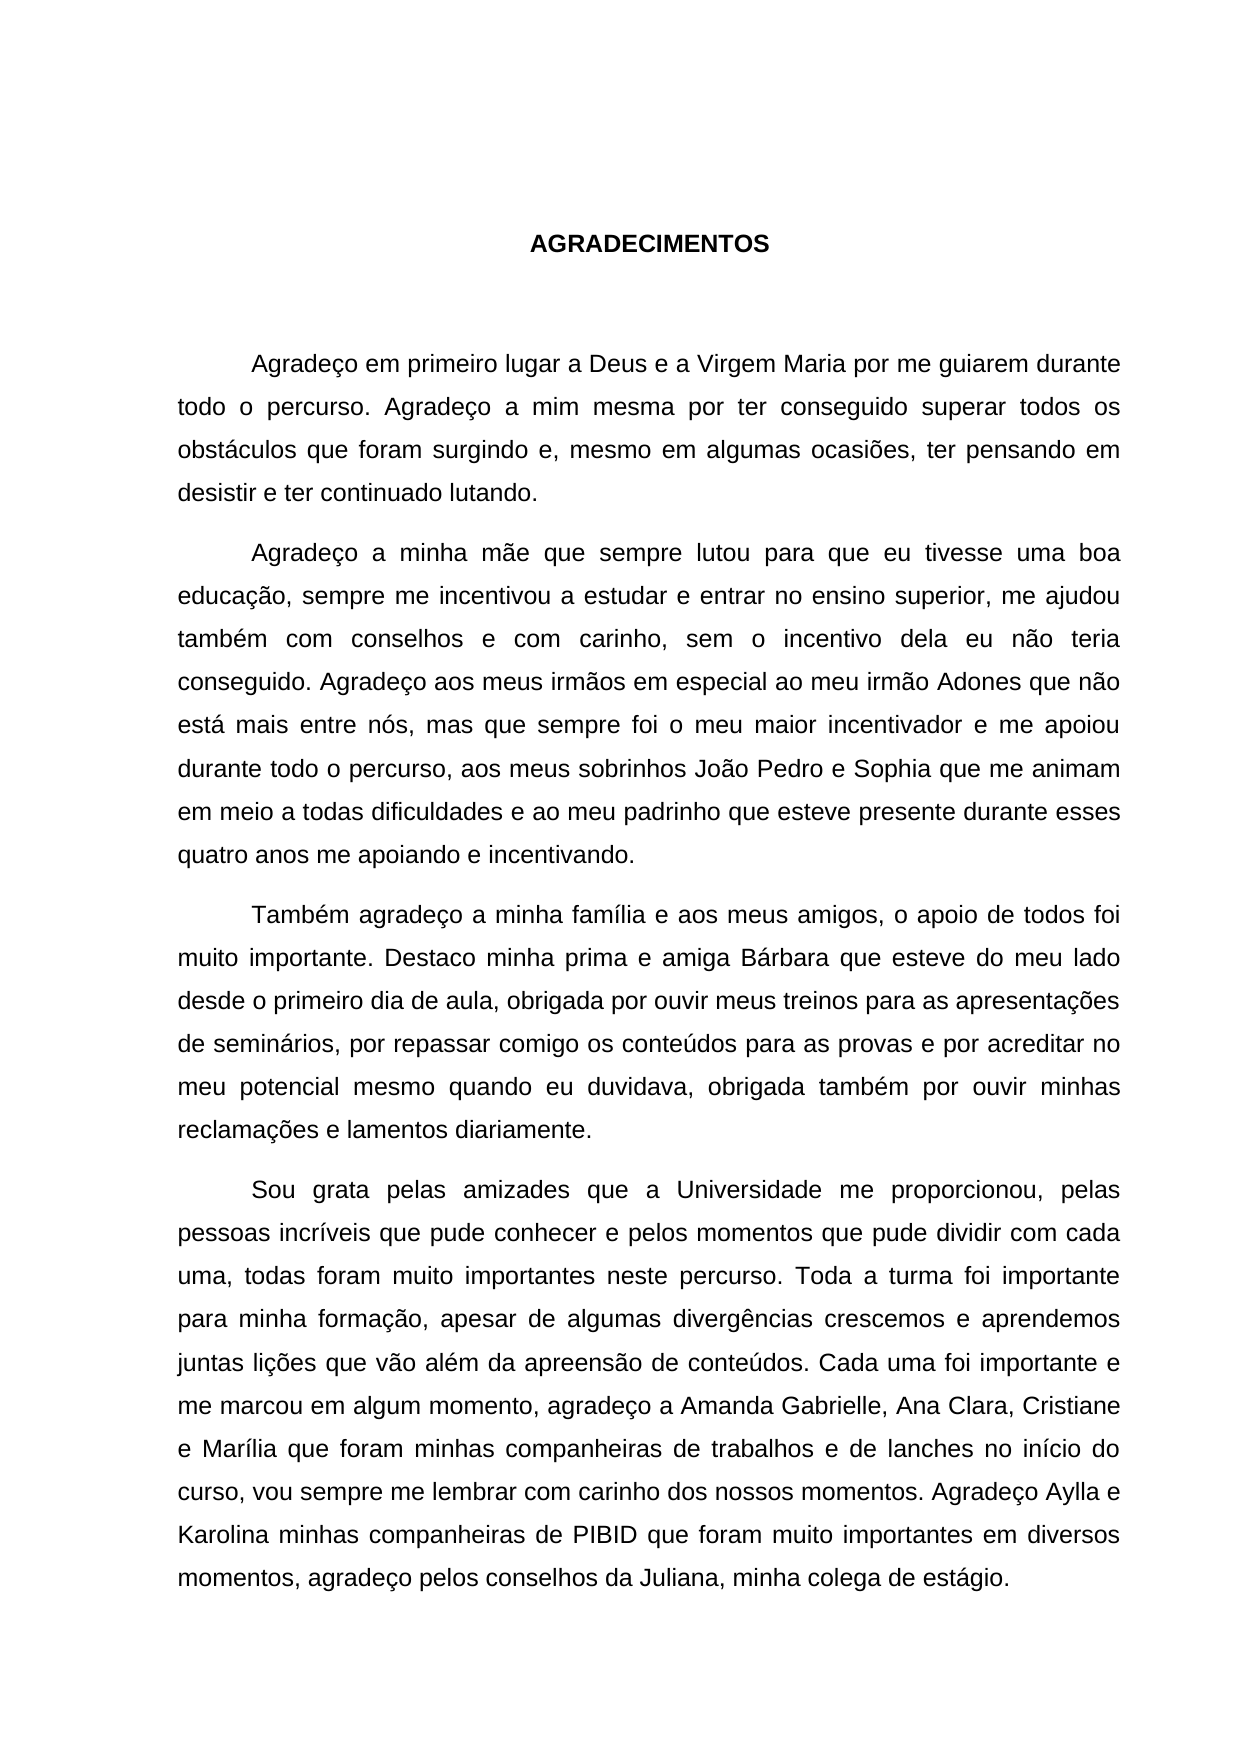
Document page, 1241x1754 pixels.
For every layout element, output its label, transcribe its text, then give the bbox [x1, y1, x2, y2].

text Sou grata pelas amizades que a Universidade me proporcionou, pelas pessoas incríveis que pude conhecer e pelos momentos que pude dividir com cada uma, todas foram muito importantes neste percurso. Toda a turma foi importante para minha formação, apesar de algumas divergências crescemos e aprendemos juntas lições que vão além da apreensão de conteúdos. Cada uma foi importante e me marcou em algum momento, agradeço a Amanda Gabrielle, Ana Clara, Cristiane e Marília que foram minhas companheiras de trabalhos e de lanches no início do curso, vou sempre me lembrar com carinho dos nossos momentos. Agradeço Aylla e Karolina minhas companheiras de PIBID que foram muito importantes em diversos momentos, agradeço pelos conselhos da Juliana, minha colega de estágio. [177, 1175, 1122, 1592]
text Agradeço em primeiro lugar a Deus e a Virgem Maria por me guiarem durante todo o percurso. Agradeço a mim mesma por ter conseguido superar todos os obstáculos que foram surgindo e, mesmo em algumas ocasiões, ter pensando em desistir e ter continuado lutando. [177, 349, 1122, 507]
text Também agradeço a minha família e aos meus amigos, o apoio de todos foi muito importante. Destaco minha prima e amiga Bárbara que esteve do meu lado desde o primeiro dia de aula, obrigada por ouvir meus treinos para as apresentações de seminários, por repassar comigo os conteúdos para as provas e por acreditar no meu potencial mesmo quando eu duvidava, obrigada também por ouvir minhas reclamações e lamentos diariamente. [177, 899, 1122, 1144]
text Agradeço a minha mãe que sempre lutou para que eu tivesse uma boa educação, sempre me incentivou a estudar e entrar no ensino superior, me ajudou também com conselhos e com carinho, sem o incentivo dela eu não teria conseguido. Agradeço aos meus irmãos em especial ao meu irmão Adones que não está mais entre nós, mas que sempre foi o meu maior incentivador e me apoiou durante todo o percurso, aos meus sobrinhos João Pedro e Sophia que me animam em meio a todas dificuldades e ao meu padrinho que esteve presente durante esses quatro anos me apoiando e incentivando. [177, 538, 1122, 868]
text AGRADECIMENTOS [177, 229, 1122, 258]
